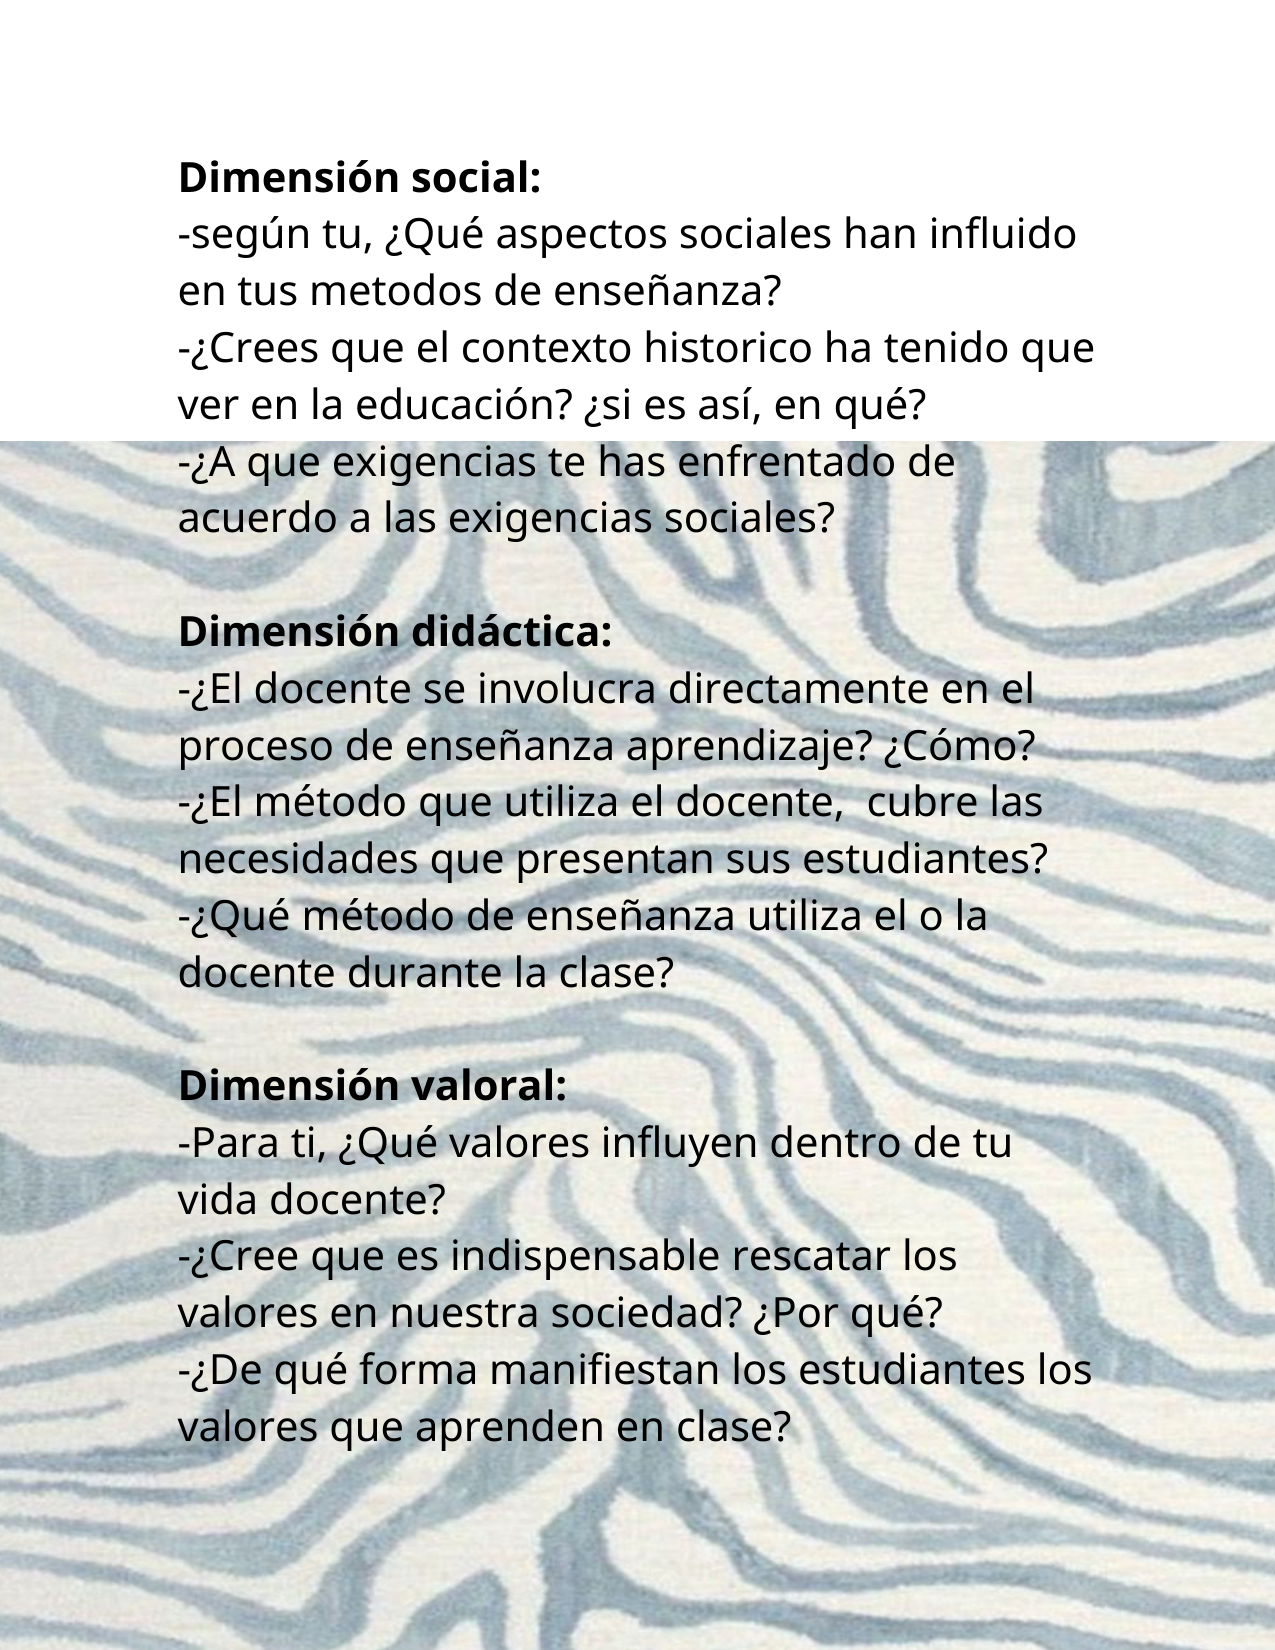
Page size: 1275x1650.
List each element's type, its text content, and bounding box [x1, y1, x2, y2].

text Dimensión social: [177, 148, 1098, 204]
text -Para ti, ¿Qué valores influyen dentro de tu vida docente? [177, 1113, 1098, 1226]
text -¿Cree que es indispensable rescatar los valores en nuestra sociedad? ¿Por qué? [177, 1226, 1098, 1340]
text Dimensión didáctica: [177, 602, 1098, 658]
picture [0, 441, 1275, 1650]
text -¿Crees que el contexto historico ha tenido que ver en la educación? ¿si es así, en qué? [177, 318, 1098, 431]
text -¿El docente se involucra directamente en el proceso de enseñanza aprendizaje? ¿Cómo? [177, 658, 1098, 772]
text -¿Qué método de enseñanza utiliza el o la docente durante la clase? [177, 886, 1098, 999]
text -¿A que exigencias te has enfrentado de acuerdo a las exigencias sociales? [177, 431, 1098, 545]
text Dimensión valoral: [177, 1056, 1098, 1113]
text -según tu, ¿Qué aspectos sociales han influido en tus metodos de enseñanza? [177, 204, 1098, 318]
text -¿De qué forma manifiestan los estudiantes los valores que aprenden en clase? [177, 1340, 1098, 1453]
text -¿El método que utiliza el docente, cubre las necesidades que presentan sus estudiantes? [177, 772, 1098, 886]
